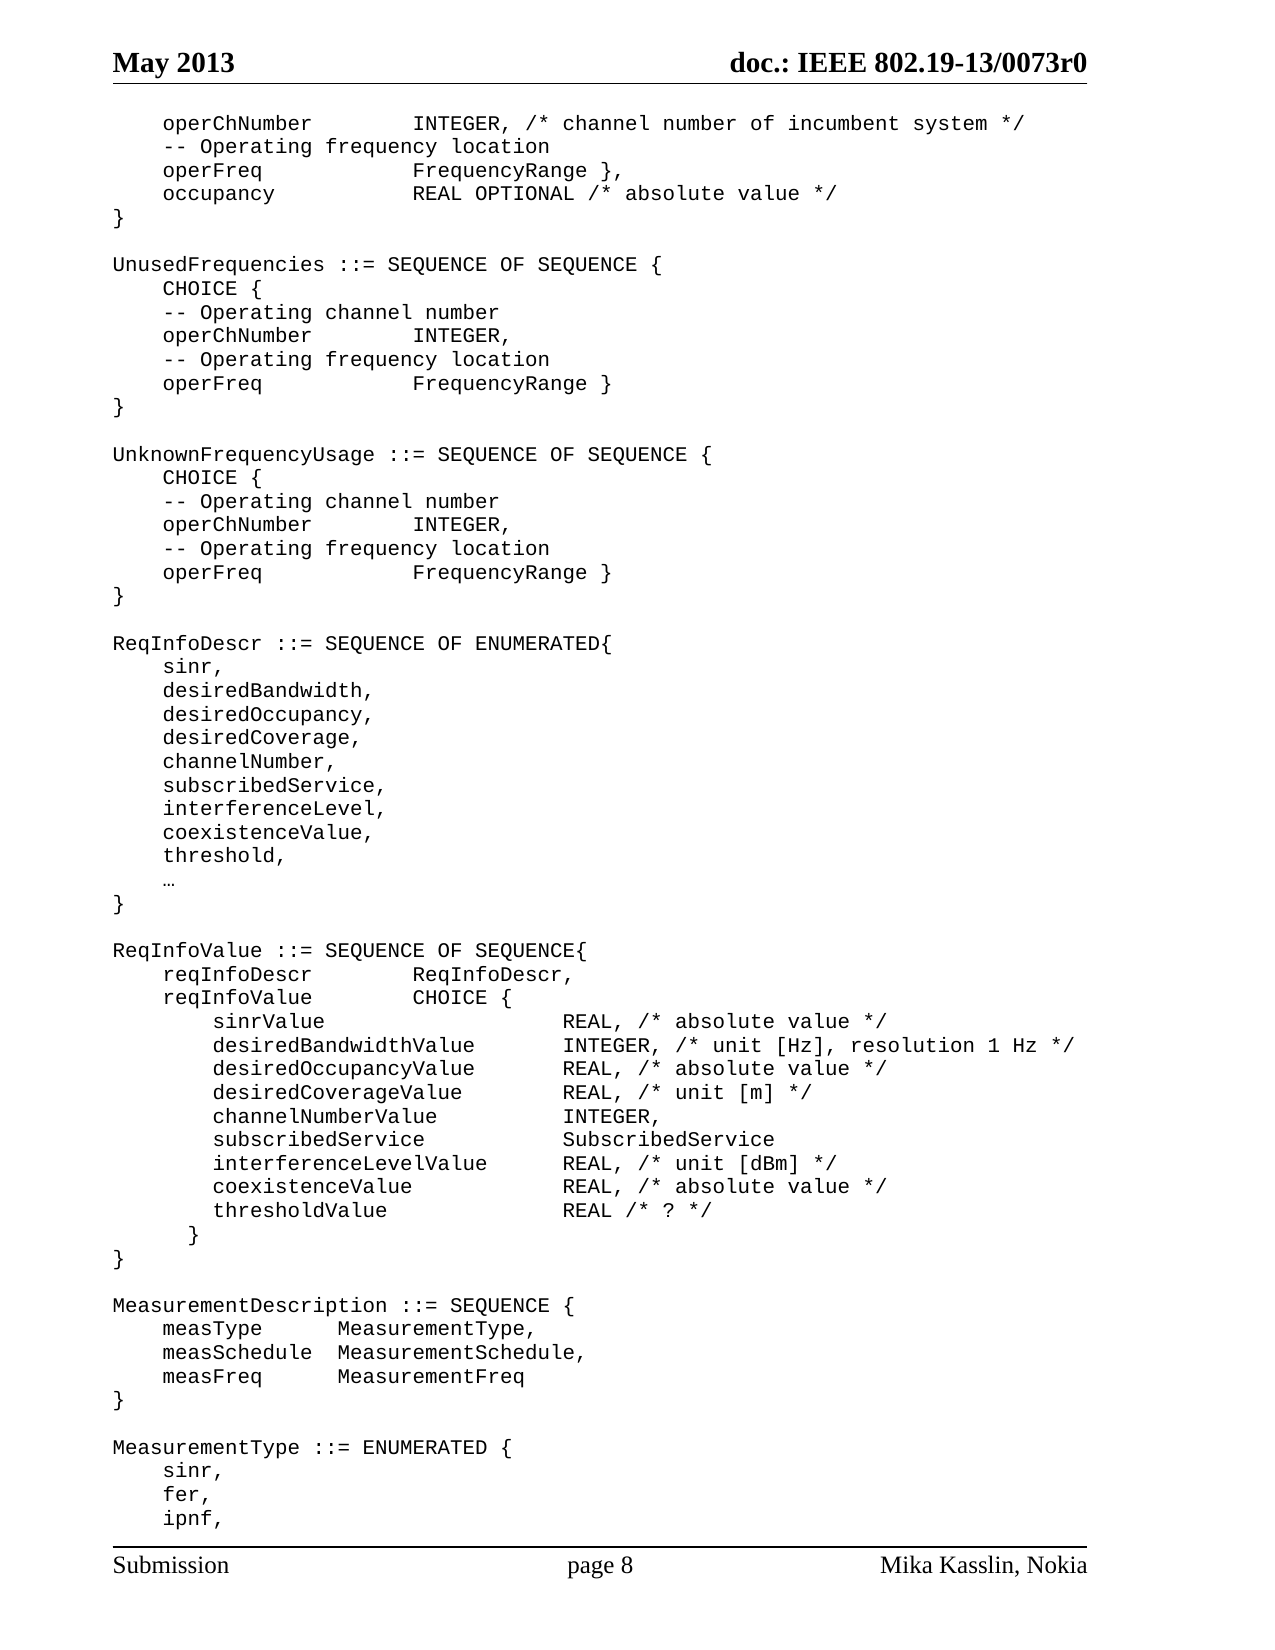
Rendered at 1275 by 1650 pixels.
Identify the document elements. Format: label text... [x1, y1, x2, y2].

text coexistenceValue REAL, /* absolute value */ [112, 1177, 1087, 1200]
text ReqInfoValue ::= SEQUENCE OF SEQUENCE{ [112, 940, 1087, 964]
text operFreq FrequencyRange } [112, 562, 1087, 585]
text -- Operating channel number [112, 302, 1087, 325]
text operChNumber INTEGER, [112, 325, 1087, 349]
text subscribedService, [112, 774, 1087, 798]
text channelNumber, [112, 751, 1087, 774]
text ipnf, [112, 1508, 1087, 1531]
text } [112, 1247, 1087, 1271]
text -- Operating channel number [112, 491, 1087, 514]
text desiredOccupancy, [112, 704, 1087, 727]
text occupancy REAL OPTIONAL /* absolute value */ [112, 183, 1087, 207]
text reqInfoValue CHOICE { [112, 987, 1087, 1011]
text } [112, 207, 1087, 231]
text interferenceLevel, [112, 798, 1087, 822]
text ReqInfoDescr ::= SEQUENCE OF ENUMERATED{ [112, 633, 1087, 656]
text sinr, [112, 1460, 1087, 1484]
text desiredCoverage, [112, 727, 1087, 751]
text operFreq FrequencyRange }, [112, 160, 1087, 183]
text UnknownFrequencyUsage ::= SEQUENCE OF SEQUENCE { [112, 443, 1087, 467]
text desiredCoverageValue REAL, /* unit [m] */ channelNumberValue INTEGER, [112, 1082, 1087, 1129]
text UnusedFrequencies ::= SEQUENCE OF SEQUENCE { [112, 254, 1087, 278]
text } [112, 1224, 1087, 1247]
text desiredBandwidth, [112, 680, 1087, 704]
text desiredOccupancyValue REAL, /* absolute value */ [112, 1058, 1087, 1082]
text MeasurementDescription ::= SEQUENCE { [112, 1295, 1087, 1318]
text measFreq MeasurementFreq [112, 1366, 1087, 1389]
text } [112, 585, 1087, 609]
text measSchedule MeasurementSchedule, [112, 1342, 1087, 1366]
text } [112, 396, 1087, 420]
text coexistenceValue, [112, 822, 1087, 846]
text CHOICE { [112, 467, 1087, 491]
text -- Operating frequency location [112, 349, 1087, 373]
text reqInfoDescr ReqInfoDescr, [112, 964, 1087, 987]
text … [112, 869, 1087, 893]
text operChNumber INTEGER, /* channel number of incumbent system */ [112, 112, 1087, 136]
text subscribedService SubscribedService [112, 1129, 1087, 1153]
text -- Operating frequency location [112, 538, 1087, 562]
text threshold, [112, 846, 1087, 869]
text sinr, [112, 656, 1087, 680]
text MeasurementType ::= ENUMERATED { [112, 1437, 1087, 1460]
text desiredBandwidthValue INTEGER, /* unit [Hz], resolution 1 Hz */ [112, 1035, 1087, 1058]
text } [112, 893, 1087, 916]
text -- Operating frequency location [112, 136, 1087, 160]
text CHOICE { [112, 278, 1087, 302]
text interferenceLevelValue REAL, /* unit [dBm] */ [112, 1153, 1087, 1177]
text operFreq FrequencyRange } [112, 373, 1087, 396]
text measType MeasurementType, [112, 1318, 1087, 1342]
text sinrValue REAL, /* absolute value */ [112, 1011, 1087, 1035]
text } [112, 1389, 1087, 1413]
text thresholdValue REAL /* ? */ [112, 1200, 1087, 1224]
text fer, [112, 1484, 1087, 1508]
text operChNumber INTEGER, [112, 514, 1087, 538]
